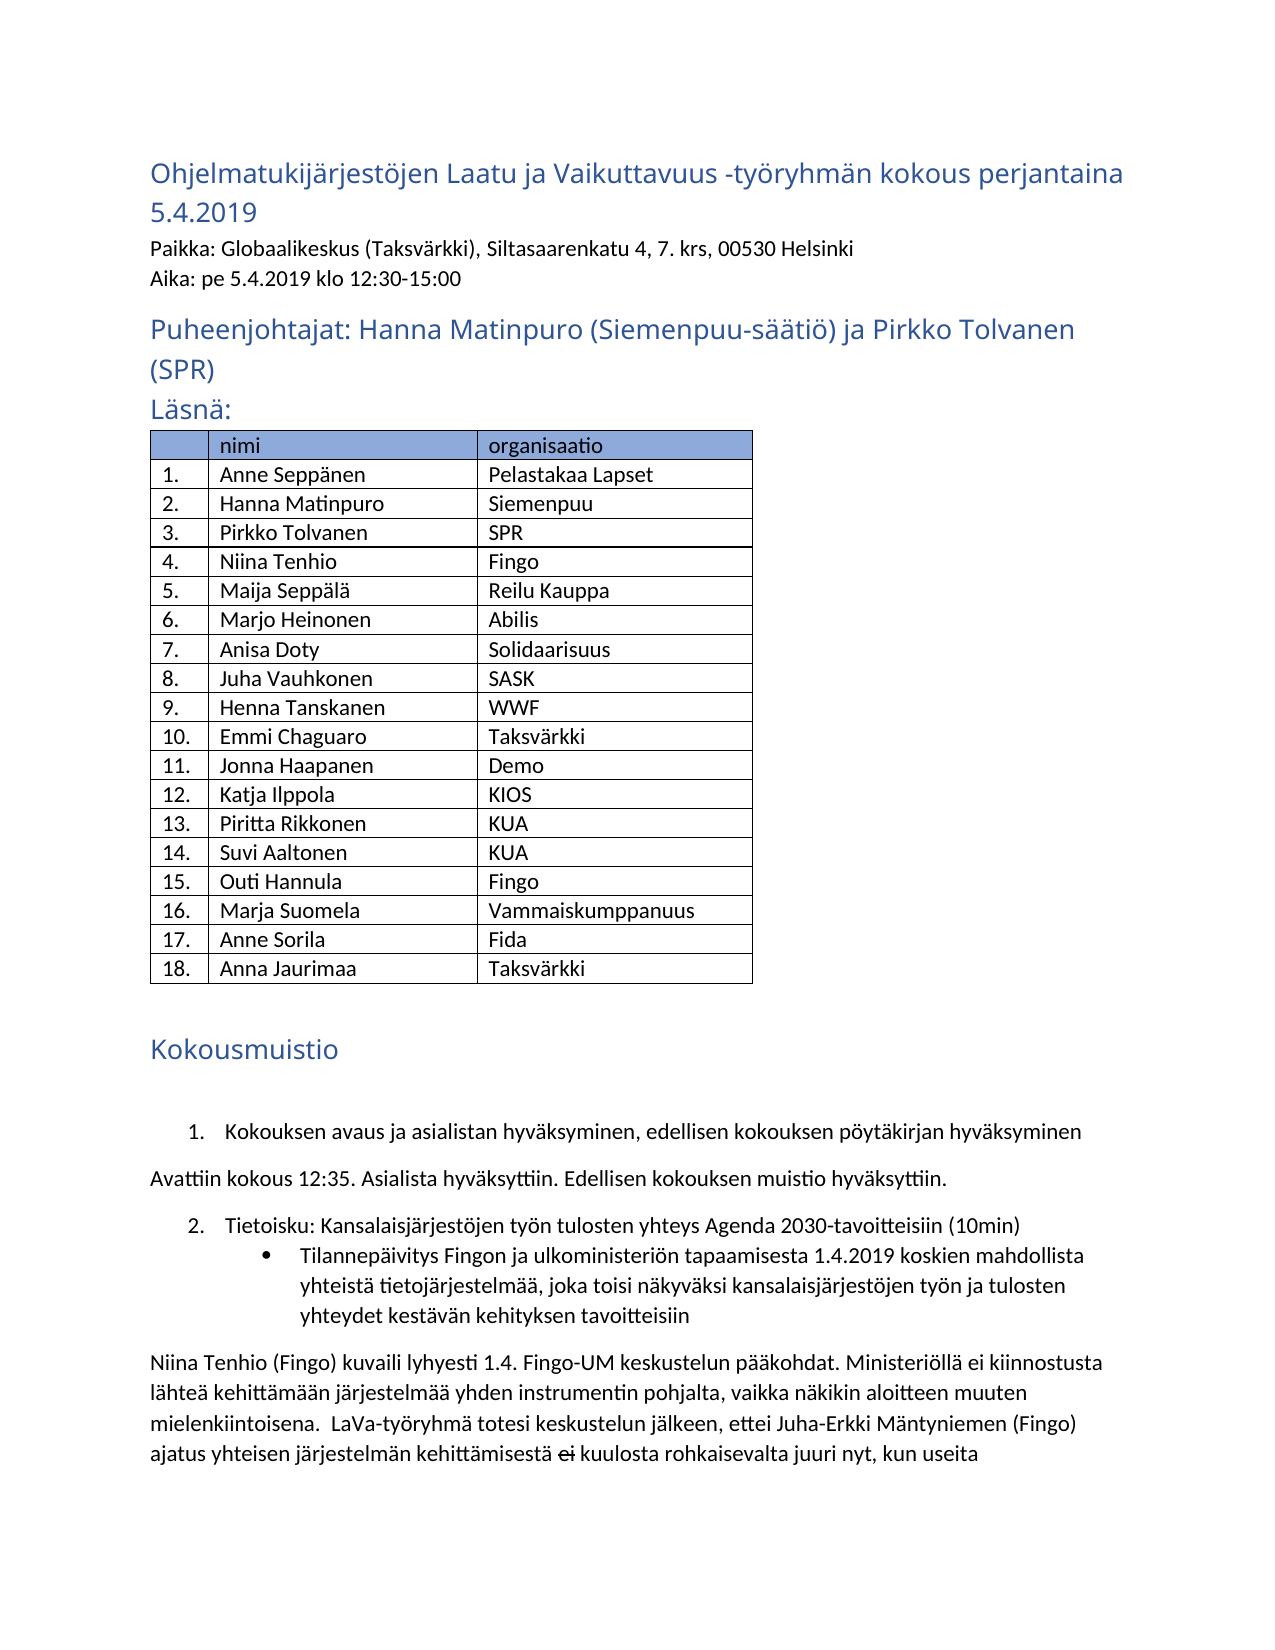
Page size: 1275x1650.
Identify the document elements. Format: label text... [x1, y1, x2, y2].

table_cell 10. [151, 722, 208, 750]
table_cell Vammaiskumppanuus [478, 896, 752, 924]
table_cell SPR [478, 519, 752, 546]
table_cell Katja Ilppola [209, 780, 477, 808]
table_cell 7. [151, 635, 208, 663]
table_cell Henna Tanskanen [209, 693, 477, 721]
table_cell KUA [478, 838, 752, 866]
table_cell Siemenpuu [478, 489, 752, 517]
list Tilannepäivitys Fingon ja ulkoministeriön tapaamisesta 1.4.2019 koskien mahdollista yhteistä tietojärjestelmää, joka toisi näkyväksi kansalaisjärjestöjen työn ja tulosten yhteydet kestävän kehityksen tavoitteisiin [262, 1241, 1125, 1329]
table_header organisaatio [478, 431, 752, 459]
text Paikka: Globaalikeskus (Taksvärkki), Siltasaarenkatu 4, 7. krs, 00530 Helsinki Aika: pe 5.4.2019 klo 12:30-15:00 [150, 234, 1125, 292]
subtitle Ohjelmatukijärjestöjen Laatu ja Vaikuttavuus -työryhmän kokous perjantaina 5.4.2019 [150, 154, 1125, 231]
table_cell 2. [151, 489, 208, 517]
table_cell SASK [478, 664, 752, 692]
table_cell KUA [478, 809, 752, 837]
table_cell Anisa Doty [209, 635, 477, 663]
table_cell Anna Jaurimaa [209, 954, 477, 982]
table_cell Emmi Chaguaro [209, 722, 477, 750]
table_cell 1. [151, 460, 208, 488]
table_cell 6. [151, 606, 208, 634]
list Kokouksen avaus ja asialistan hyväksyminen, edellisen kokouksen pöytäkirjan hyväksyminen [187, 1117, 1125, 1145]
table_cell 16. [151, 896, 208, 924]
table_cell Marja Suomela [209, 896, 477, 924]
list Tietoisku: Kansalaisjärjestöjen työn tulosten yhteys Agenda 2030-tavoitteisiin (10min) [187, 1211, 1125, 1239]
table_header [151, 431, 208, 459]
table_cell 3. [151, 519, 208, 546]
table_cell Reilu Kauppa [478, 577, 752, 604]
table_cell Niina Tenhio [209, 548, 477, 576]
table_cell 15. [151, 867, 208, 895]
table_cell Marjo Heinonen [209, 606, 477, 634]
table_cell 5. [151, 577, 208, 604]
table_cell Suvi Aaltonen [209, 838, 477, 866]
table_cell Pelastakaa Lapset [478, 460, 752, 488]
table_header nimi [209, 431, 477, 459]
table_cell KIOS [478, 780, 752, 808]
subtitle Kokousmuistio [150, 1030, 1125, 1067]
table_cell 9. [151, 693, 208, 721]
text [150, 1348, 1125, 1467]
table_cell Anne Sorila [209, 925, 477, 953]
table_cell Juha Vauhkonen [209, 664, 477, 692]
table_cell 4. [151, 548, 208, 576]
table_cell 11. [151, 751, 208, 779]
table_cell 18. [151, 954, 208, 982]
table_cell 14. [151, 838, 208, 866]
table_cell 8. [151, 664, 208, 692]
table_cell Abilis [478, 606, 752, 634]
table_cell Fingo [478, 548, 752, 576]
table_cell Fida [478, 925, 752, 953]
table_cell 12. [151, 780, 208, 808]
table_cell Solidaarisuus [478, 635, 752, 663]
table_cell Piritta Rikkonen [209, 809, 477, 837]
table_cell 17. [151, 925, 208, 953]
table_cell Demo [478, 751, 752, 779]
table_cell Fingo [478, 867, 752, 895]
subtitle Puheenjohtajat: Hanna Matinpuro (Siemenpuu-säätiö) ja Pirkko Tolvanen (SPR) Läsnä: [150, 311, 1125, 427]
table_cell Outi Hannula [209, 867, 477, 895]
table_cell Hanna Matinpuro [209, 489, 477, 517]
table_cell Jonna Haapanen [209, 751, 477, 779]
text Avattiin kokous 12:35. Asialista hyväksyttiin. Edellisen kokouksen muistio hyväksyttiin. [150, 1164, 1125, 1192]
table_cell Taksvärkki [478, 954, 752, 982]
table_cell 13. [151, 809, 208, 837]
table_cell Maija Seppälä [209, 577, 477, 604]
table_cell Anne Seppänen [209, 460, 477, 488]
table_cell WWF [478, 693, 752, 721]
table_cell Pirkko Tolvanen [209, 519, 477, 546]
table_cell Taksvärkki [478, 722, 752, 750]
